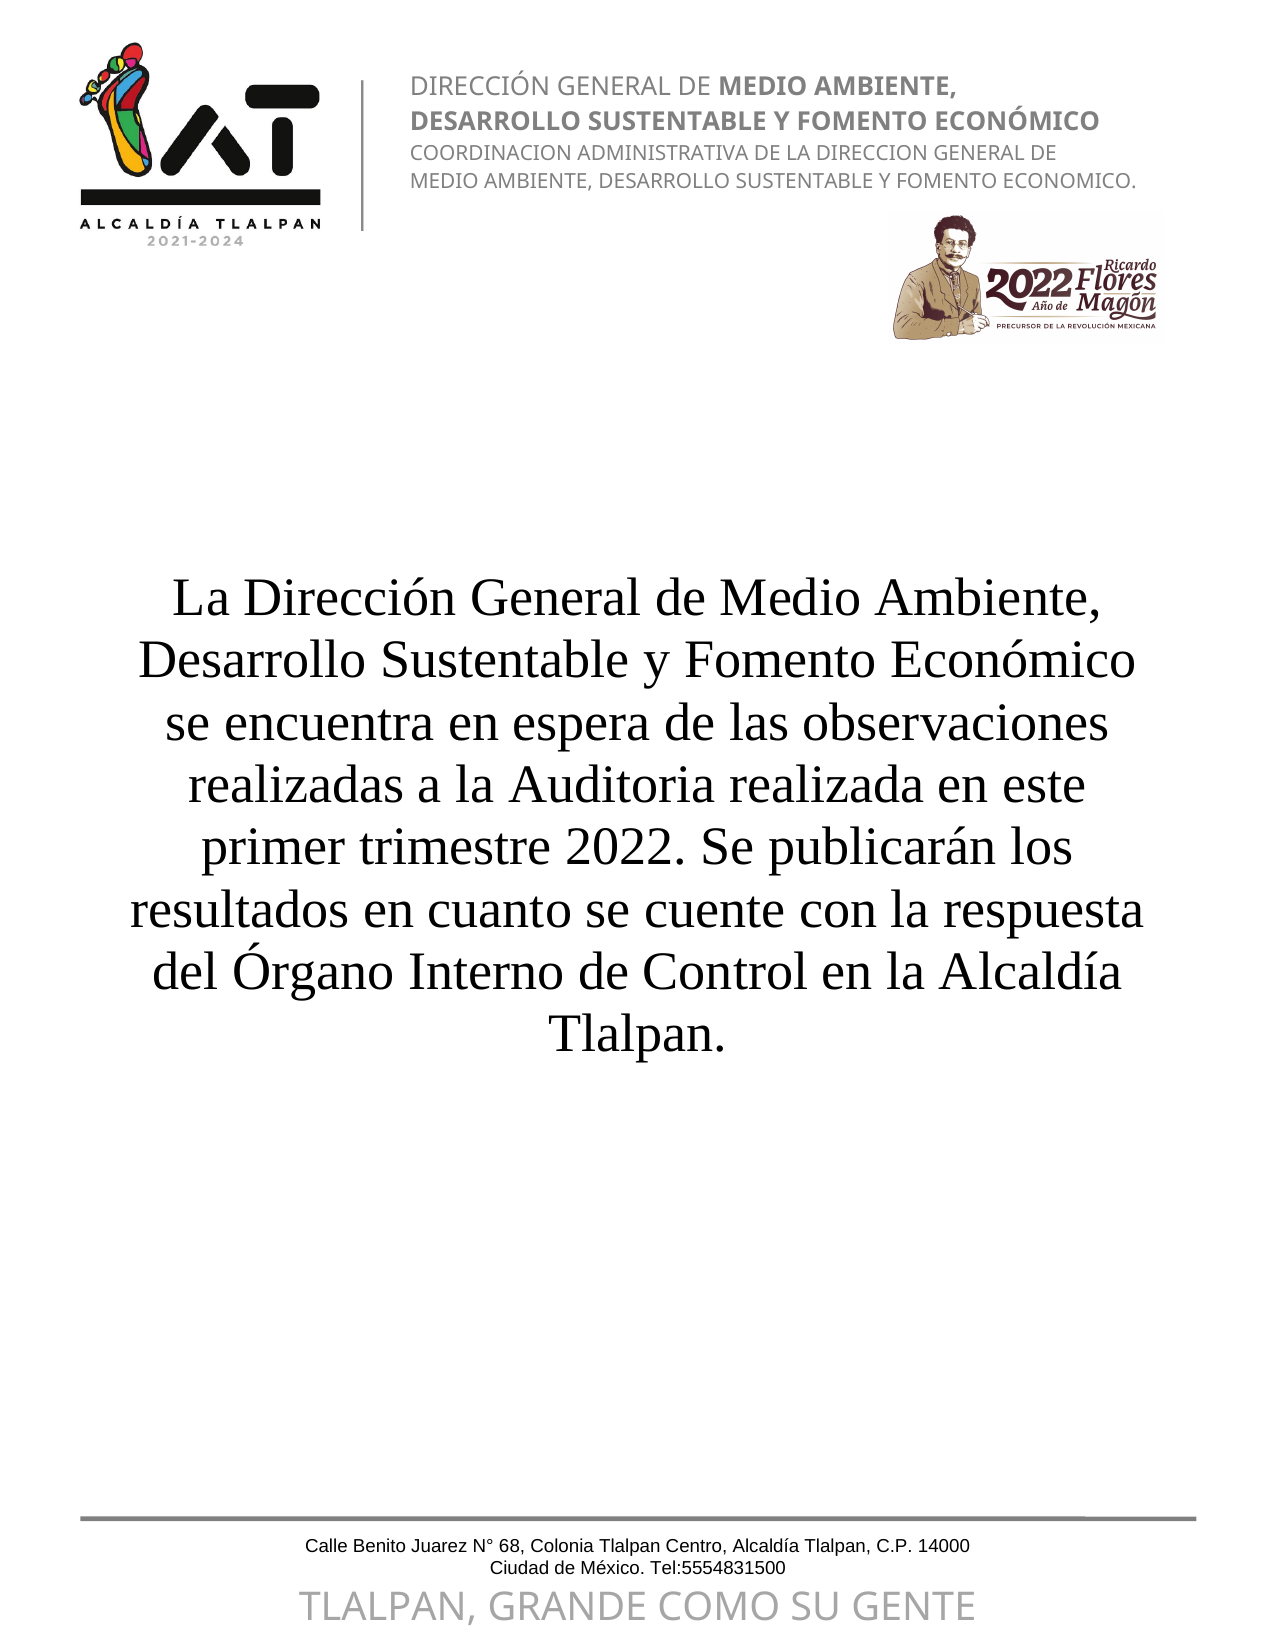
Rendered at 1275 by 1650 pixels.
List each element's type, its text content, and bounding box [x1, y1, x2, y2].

picture [79, 42, 364, 246]
picture [886, 211, 1164, 344]
text La Dirección General de Medio Ambiente, Desarrollo Sustentable y Fomento Económico se encuentra en espera de las observaciones realizadas a la Auditoria realizada en este primer trimestre 2022. Se publicarán los resultados en cuanto se cuente con la respuesta del Órgano Interno de Control en la Alcaldía Tlalpan. [118, 565, 1157, 1063]
